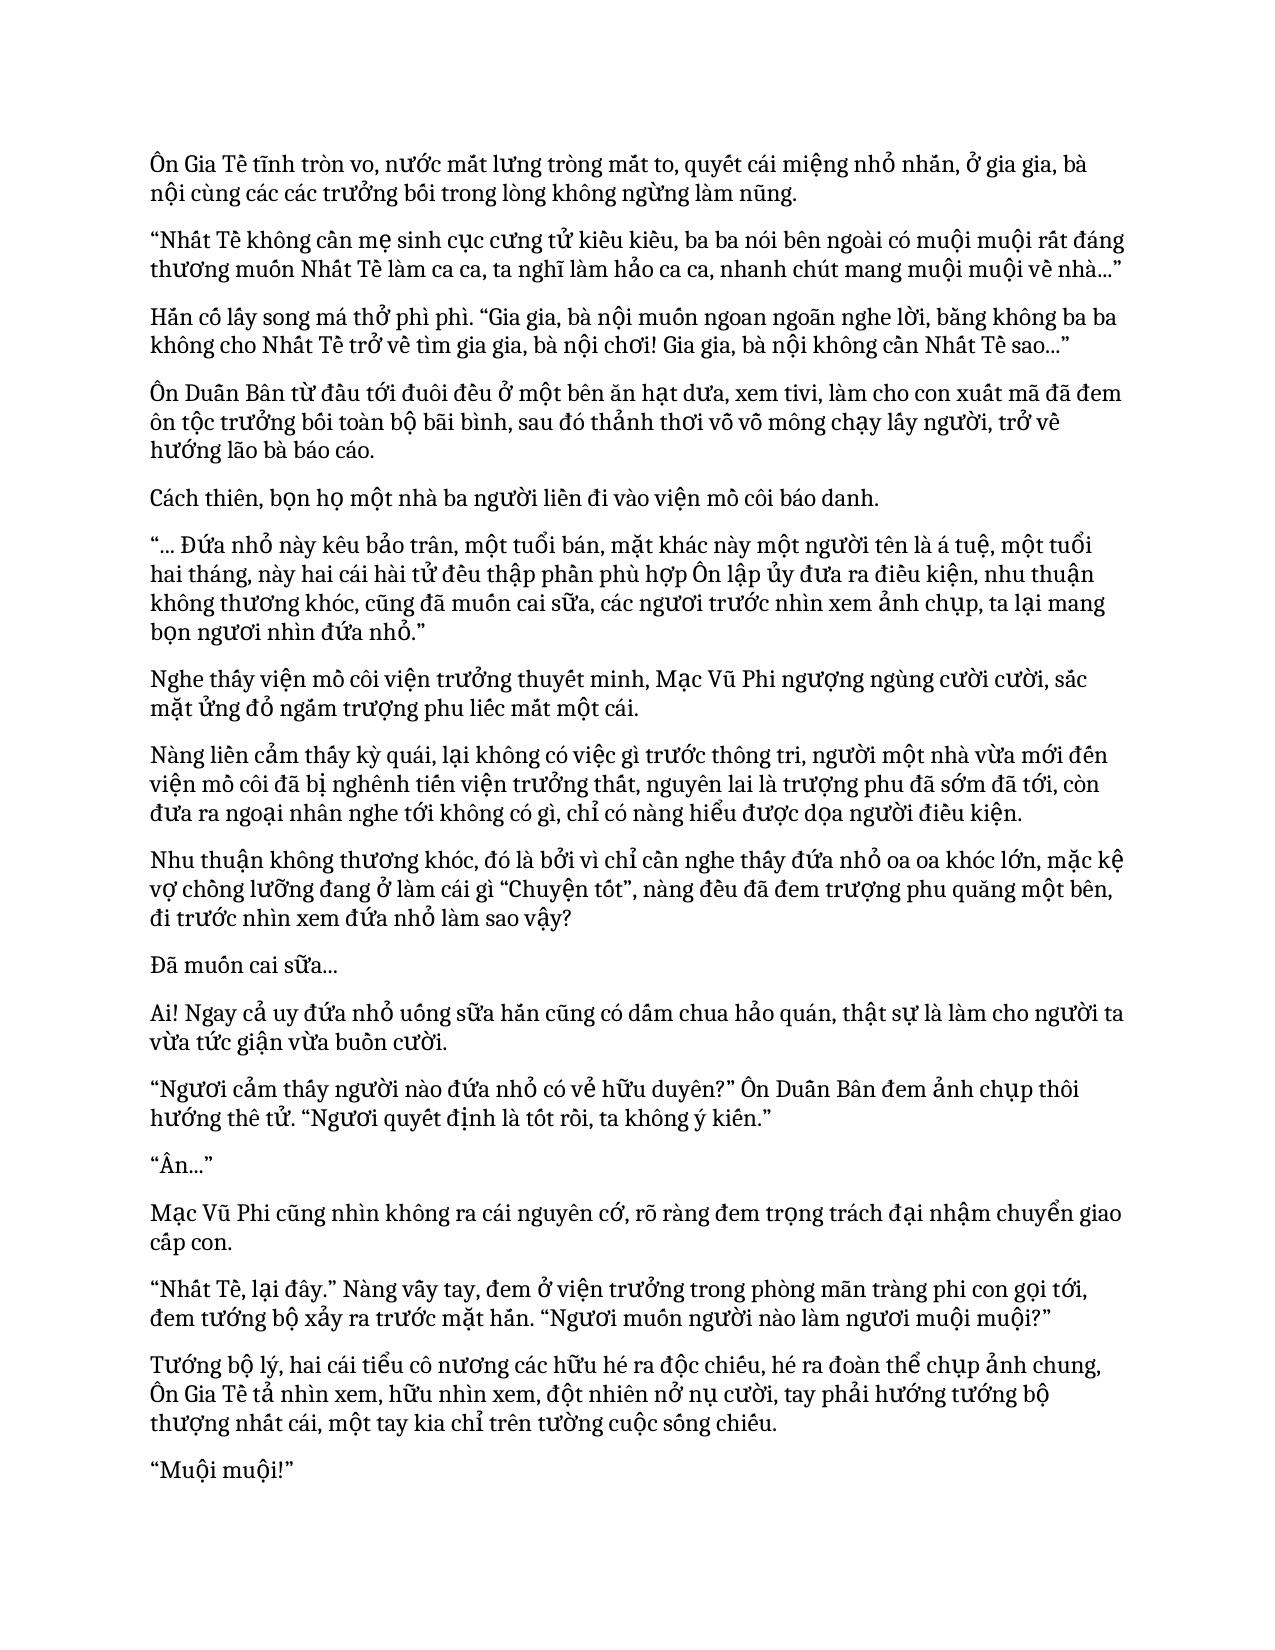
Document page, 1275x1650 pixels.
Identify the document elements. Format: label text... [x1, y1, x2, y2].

text Tướng bộ lý, hai cái tiểu cô nương các hữu hé ra độc chiếu, hé ra đoàn thể chụp ảnh chung, Ôn Gia Tề tả nhìn xem, hữu nhìn xem, đột nhiên nở nụ cười, tay phải hướng tướng bộ thượng nhất cái, một tay kia chỉ trên tường cuộc sống chiếu. [150, 1351, 1125, 1437]
text Ôn Gia Tề tĩnh tròn vo, nước mắt lưng tròng mắt to, quyết cái miệng nhỏ nhắn, ở gia gia, bà nội cùng các các trưởng bối trong lòng không ngừng làm nũng. [150, 150, 1125, 207]
text “Nhất Tề không cần mẹ sinh cục cưng tử kiều kiều, ba ba nói bên ngoài có muội muội rất đáng thương muốn Nhất Tề làm ca ca, ta nghĩ làm hảo ca ca, nhanh chút mang muội muội về nhà...” [150, 226, 1125, 284]
text Mạc Vũ Phi cũng nhìn không ra cái nguyên cớ, rõ ràng đem trọng trách đại nhậm chuyển giao cấp con. [150, 1199, 1125, 1256]
text Nghe thấy viện mồ côi viện trưởng thuyết minh, Mạc Vũ Phi ngượng ngùng cười cười, sắc mặt ửng đỏ ngắm trượng phu liếc mắt một cái. [150, 665, 1125, 722]
text “Ngươi cảm thấy người nào đứa nhỏ có vẻ hữu duyên?” Ôn Duẫn Bân đem ảnh chụp thôi hướng thê tử. “Ngươi quyết định là tốt rồi, ta không ý kiến.” [150, 1075, 1125, 1132]
text “Ân...” [150, 1151, 1125, 1180]
text “Muội muội!” [150, 1456, 1125, 1485]
text Ôn Duẫn Bân từ đầu tới đuôi đều ở một bên ăn hạt dưa, xem tivi, làm cho con xuất mã đã đem ôn tộc trưởng bối toàn bộ bãi bình, sau đó thảnh thơi vỗ vỗ mông chạy lấy người, trở về hướng lão bà báo cáo. [150, 379, 1125, 465]
text “... Đứa nhỏ này kêu bảo trân, một tuổi bán, mặt khác này một người tên là á tuệ, một tuổi hai tháng, này hai cái hài tử đều thập phần phù hợp Ôn lập ủy đưa ra điều kiện, nhu thuận không thương khóc, cũng đã muốn cai sữa, các ngươi trước nhìn xem ảnh chụp, ta lại mang bọn ngươi nhìn đứa nhỏ.” [150, 531, 1125, 646]
text Đã muốn cai sữa... [150, 951, 1125, 980]
text “Nhất Tề, lại đây.” Nàng vẫy tay, đem ở viện trưởng trong phòng mãn tràng phi con gọi tới, đem tướng bộ xảy ra trước mặt hắn. “Ngươi muốn người nào làm ngươi muội muội?” [150, 1275, 1125, 1332]
text Nhu thuận không thương khóc, đó là bởi vì chỉ cần nghe thấy đứa nhỏ oa oa khóc lớn, mặc kệ vợ chồng lưỡng đang ở làm cái gì “Chuyện tốt”, nàng đều đã đem trượng phu quăng một bên, đi trước nhìn xem đứa nhỏ làm sao vậy? [150, 846, 1125, 932]
text Hắn cố lấy song má thở phì phì. “Gia gia, bà nội muốn ngoan ngoãn nghe lời, bằng không ba ba không cho Nhất Tề trở về tìm gia gia, bà nội chơi! Gia gia, bà nội không cần Nhất Tề sao...” [150, 302, 1125, 360]
text Ai! Ngay cả uy đứa nhỏ uống sữa hắn cũng có dấm chua hảo quán, thật sự là làm cho người ta vừa tức giận vừa buồn cười. [150, 999, 1125, 1056]
text Cách thiên, bọn họ một nhà ba người liền đi vào viện mồ côi báo danh. [150, 484, 1125, 512]
text Nàng liền cảm thấy kỳ quái, lại không có việc gì trước thông tri, người một nhà vừa mới đến viện mồ côi đã bị nghênh tiến viện trưởng thất, nguyên lai là trượng phu đã sớm đã tới, còn đưa ra ngoại nhân nghe tới không có gì, chỉ có nàng hiểu được dọa người điều kiện. [150, 741, 1125, 827]
